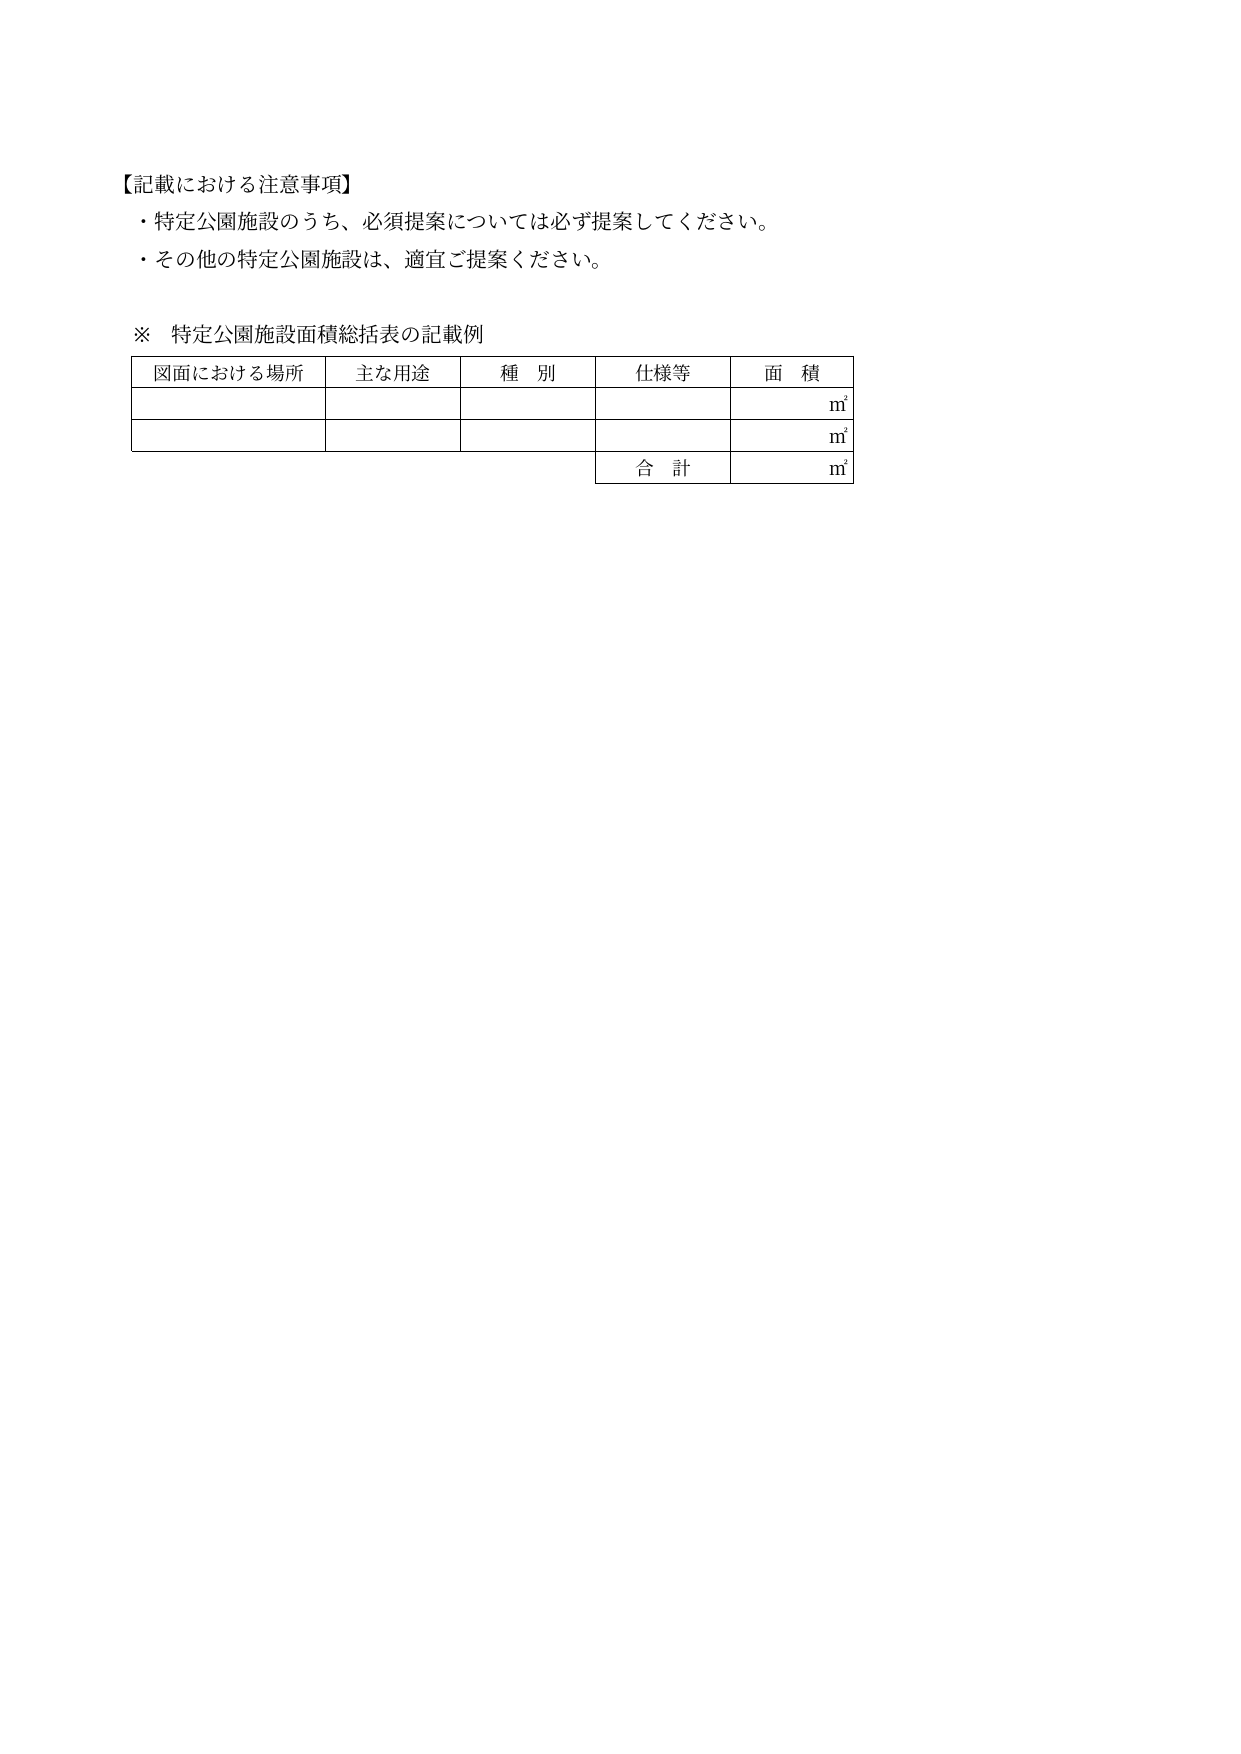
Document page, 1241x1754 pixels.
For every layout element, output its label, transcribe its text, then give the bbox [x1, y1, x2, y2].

text ※ 特定公園施設面積総括表の記載例 [112, 314, 1128, 352]
text ・その他の特定公園施設は、適宜ご提案ください。 [133, 239, 1128, 277]
text ・特定公園施設のうち、必須提案については必ず提案してください。 [133, 202, 1128, 239]
text 【記載における注意事項】 [112, 164, 1128, 202]
